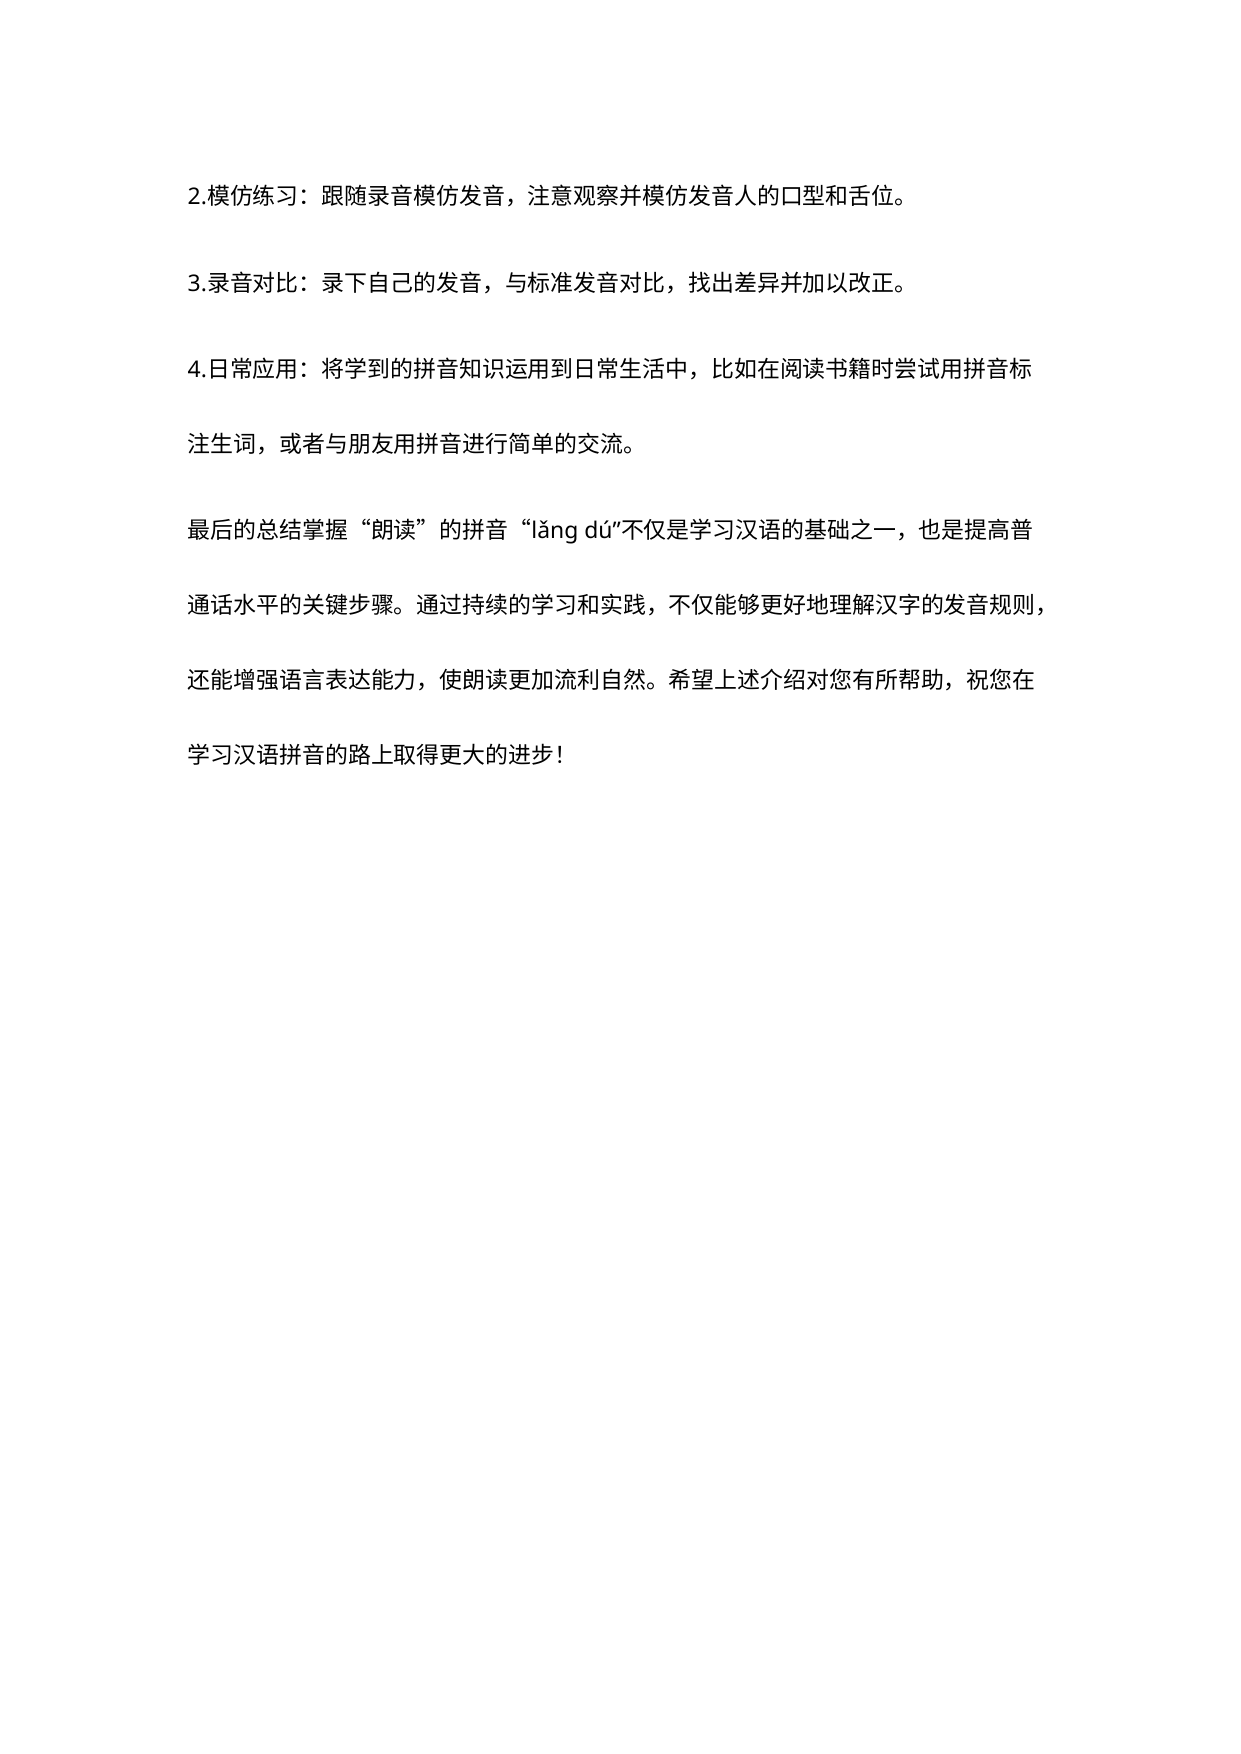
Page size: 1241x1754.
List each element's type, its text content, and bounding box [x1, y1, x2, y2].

text 3.录音对比：录下自己的发音，与标准发音对比，找出差异并加以改正。 [187, 249, 1053, 314]
text 2.模仿练习：跟随录音模仿发音，注意观察并模仿发音人的口型和舌位。 [187, 162, 1053, 227]
text 4.日常应用：将学到的拼音知识运用到日常生活中，比如在阅读书籍时尝试用拼音标注生词，或者与朋友用拼音进行简单的交流。 [187, 335, 1053, 475]
text 最后的总结掌握“朗读”的拼音“lǎng dú”不仅是学习汉语的基础之一，也是提高普通话水平的关键步骤。通过持续的学习和实践，不仅能够更好地理解汉字的发音规则，还能增强语言表达能力，使朗读更加流利自然。希望上述介绍对您有所帮助，祝您在学习汉语拼音的路上取得更大的进步！ [187, 497, 1053, 786]
